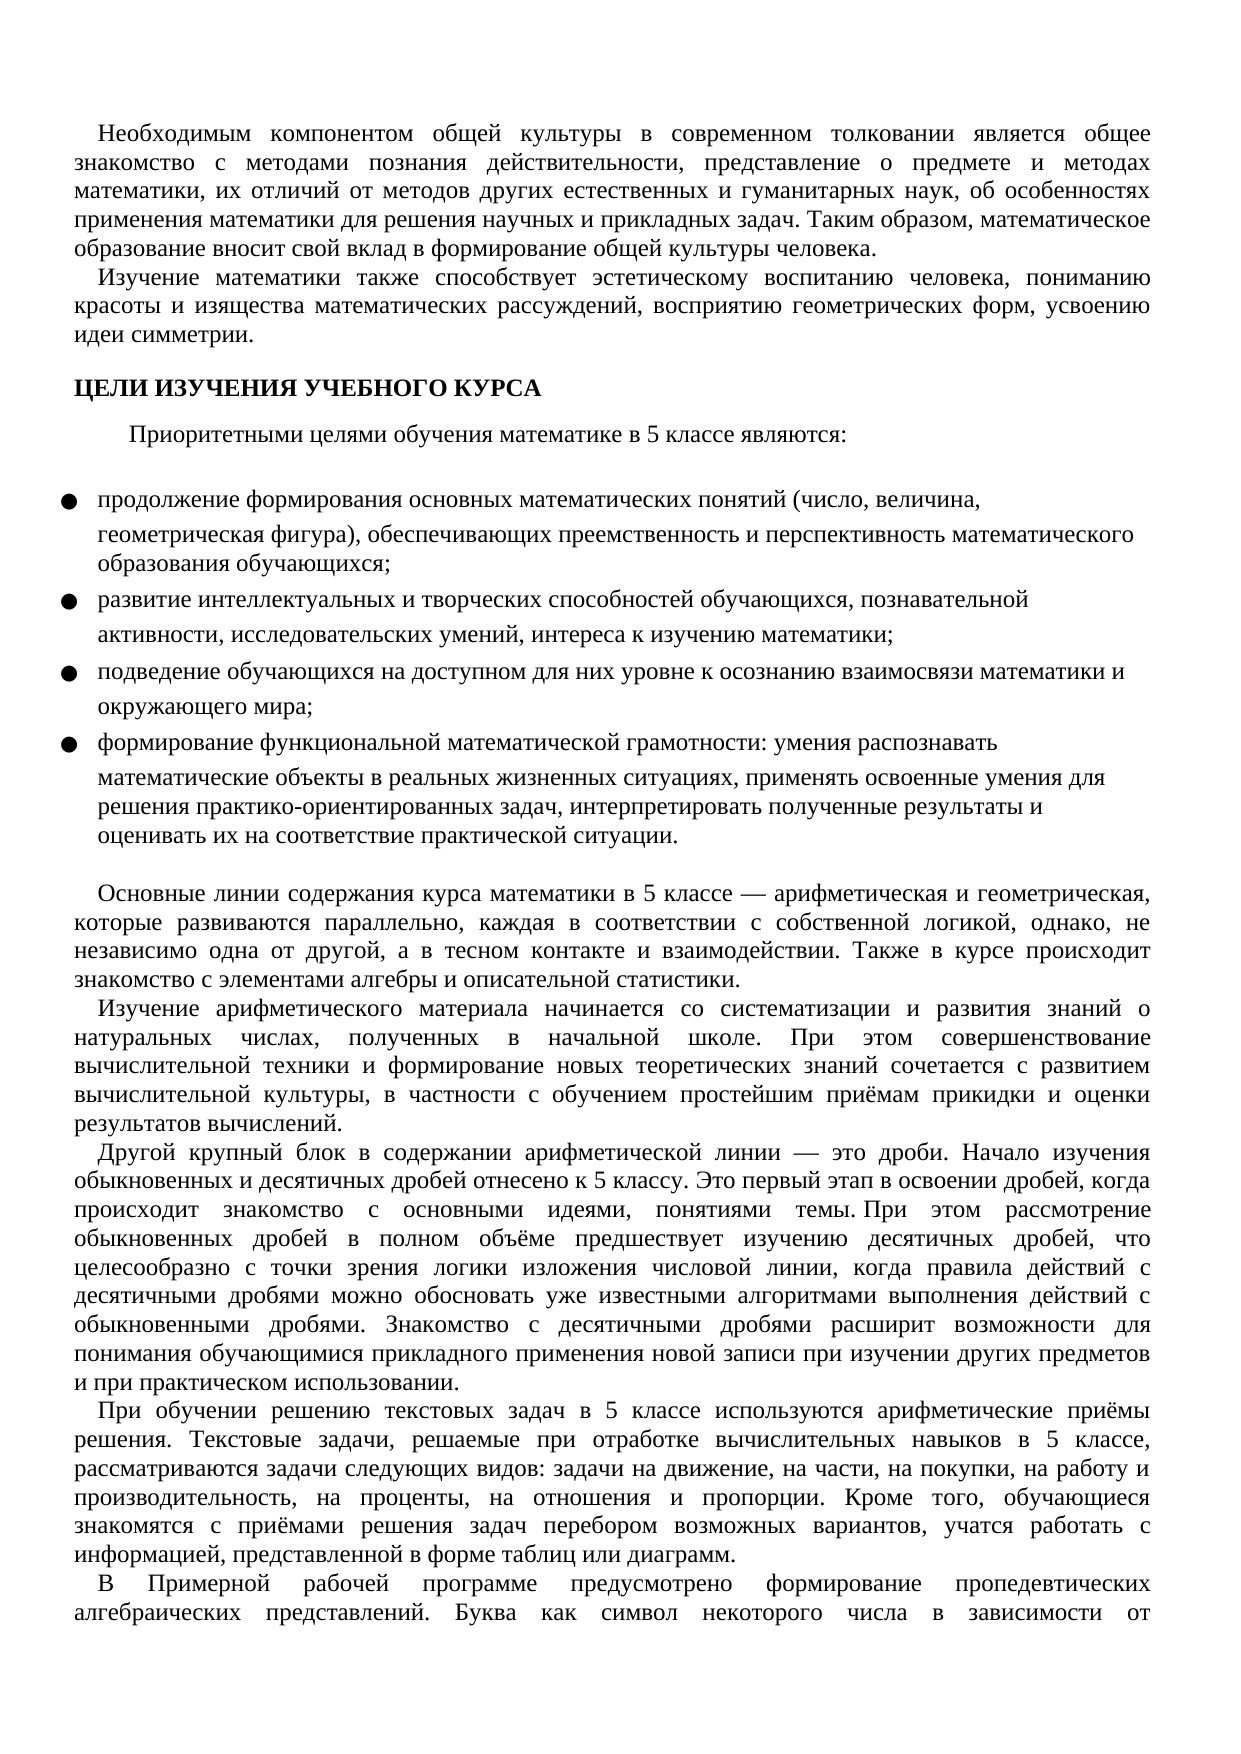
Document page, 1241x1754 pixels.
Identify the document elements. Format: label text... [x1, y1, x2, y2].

text Основные линии содержания курса математики в 5 классе — арифметическая и геометрическая, которые развиваются параллельно, каждая в соответствии с собственной логикой, однако, не независимо одна от другой, а в тесном контакте и взаимодействии. Также в курсе происходит знакомство с элементами алгебры и описательной статистики. [74, 878, 1152, 993]
list формирование функциональной математической грамотности: умения распознавать математические объекты в реальных жизненных ситуациях, применять освоенные умения для решения практико-ориентированных задач, интерпретировать полученные результаты и оценивать их на соответствие практической ситуации. [60, 720, 1152, 849]
list подведение обучающихся на доступном для них уровне к осознанию взаимосвязи математики и окружающего мира; [60, 648, 1152, 720]
text При обучении решению текстовых задач в 5 классе используются арифметические приёмы решения. Текстовые задачи, решаемые при отработке вычислительных навыков в 5 классе, рассматриваются задачи следующих видов: задачи на движение, на части, на покупки, на работу и производительность, на проценты, на отношения и пропорции. Кроме того, обучающиеся знакомятся с приёмами решения задач перебором возможных вариантов, учатся работать с информацией, представленной в форме таблиц или диаграмм. [74, 1395, 1152, 1568]
text ЦЕЛИ ИЗУЧЕНИЯ УЧЕБНОГО КУРСА [74, 373, 1152, 402]
list развитие интеллектуальных и творческих способностей обучающихся, познавательной активности, исследовательских умений, интереса к изучению математики; [60, 577, 1152, 648]
text Изучение математики также способствует эстетическому воспитанию человека, пониманию красоты и изящества математических рассуждений, восприятию геометрических форм, усвоению идеи симметрии. [74, 262, 1152, 348]
text Приоритетными целями обучения математике в 5 классе являются: [74, 419, 1152, 447]
text Изучение арифметического материала начинается со систематизации и развития знаний о натуральных числах, полученных в начальной школе. При этом совершенствование вычислительной техники и формирование новых теоретических знаний сочетается с развитием вычислительной культуры, в частности с обучением простейшим приёмам прикидки и оценки результатов вычислений. [74, 993, 1152, 1137]
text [74, 1568, 1152, 1625]
list продолжение формирования основных математических понятий (число, величина, геометрическая фигура), обеспечивающих преемственность и перспективность математического образования обучающихся; [60, 477, 1152, 577]
text Необходимым компонентом общей культуры в современном толковании является общее знакомство с методами познания действительности, представление о предмете и методах математики, их отличий от методов других естественных и гуманитарных наук, об особенностях применения математики для решения научных и прикладных задач. Таким образом, математическое образование вносит свой вклад в формирование общей культуры человека. [74, 118, 1152, 262]
text Другой крупный блок в содержании арифметической линии — это дроби. Начало изучения обыкновенных и десятичных дробей отнесено к 5 классу. Это первый этап в освоении дробей, когда происходит знакомство с основными идеями, понятиями темы. При этом рассмотрение обыкновенных дробей в полном объёме предшествует изучению десятичных дробей, что целесообразно с точки зрения логики изложения числовой линии, когда правила действий с десятичными дробями можно обосновать уже известными алгоритмами выполнения действий с обыкновенными дробями. Знакомство с десятичными дробями расширит возможности для понимания обучающимися прикладного применения новой записи при изучении других предметов и при практическом использовании. [74, 1137, 1152, 1395]
